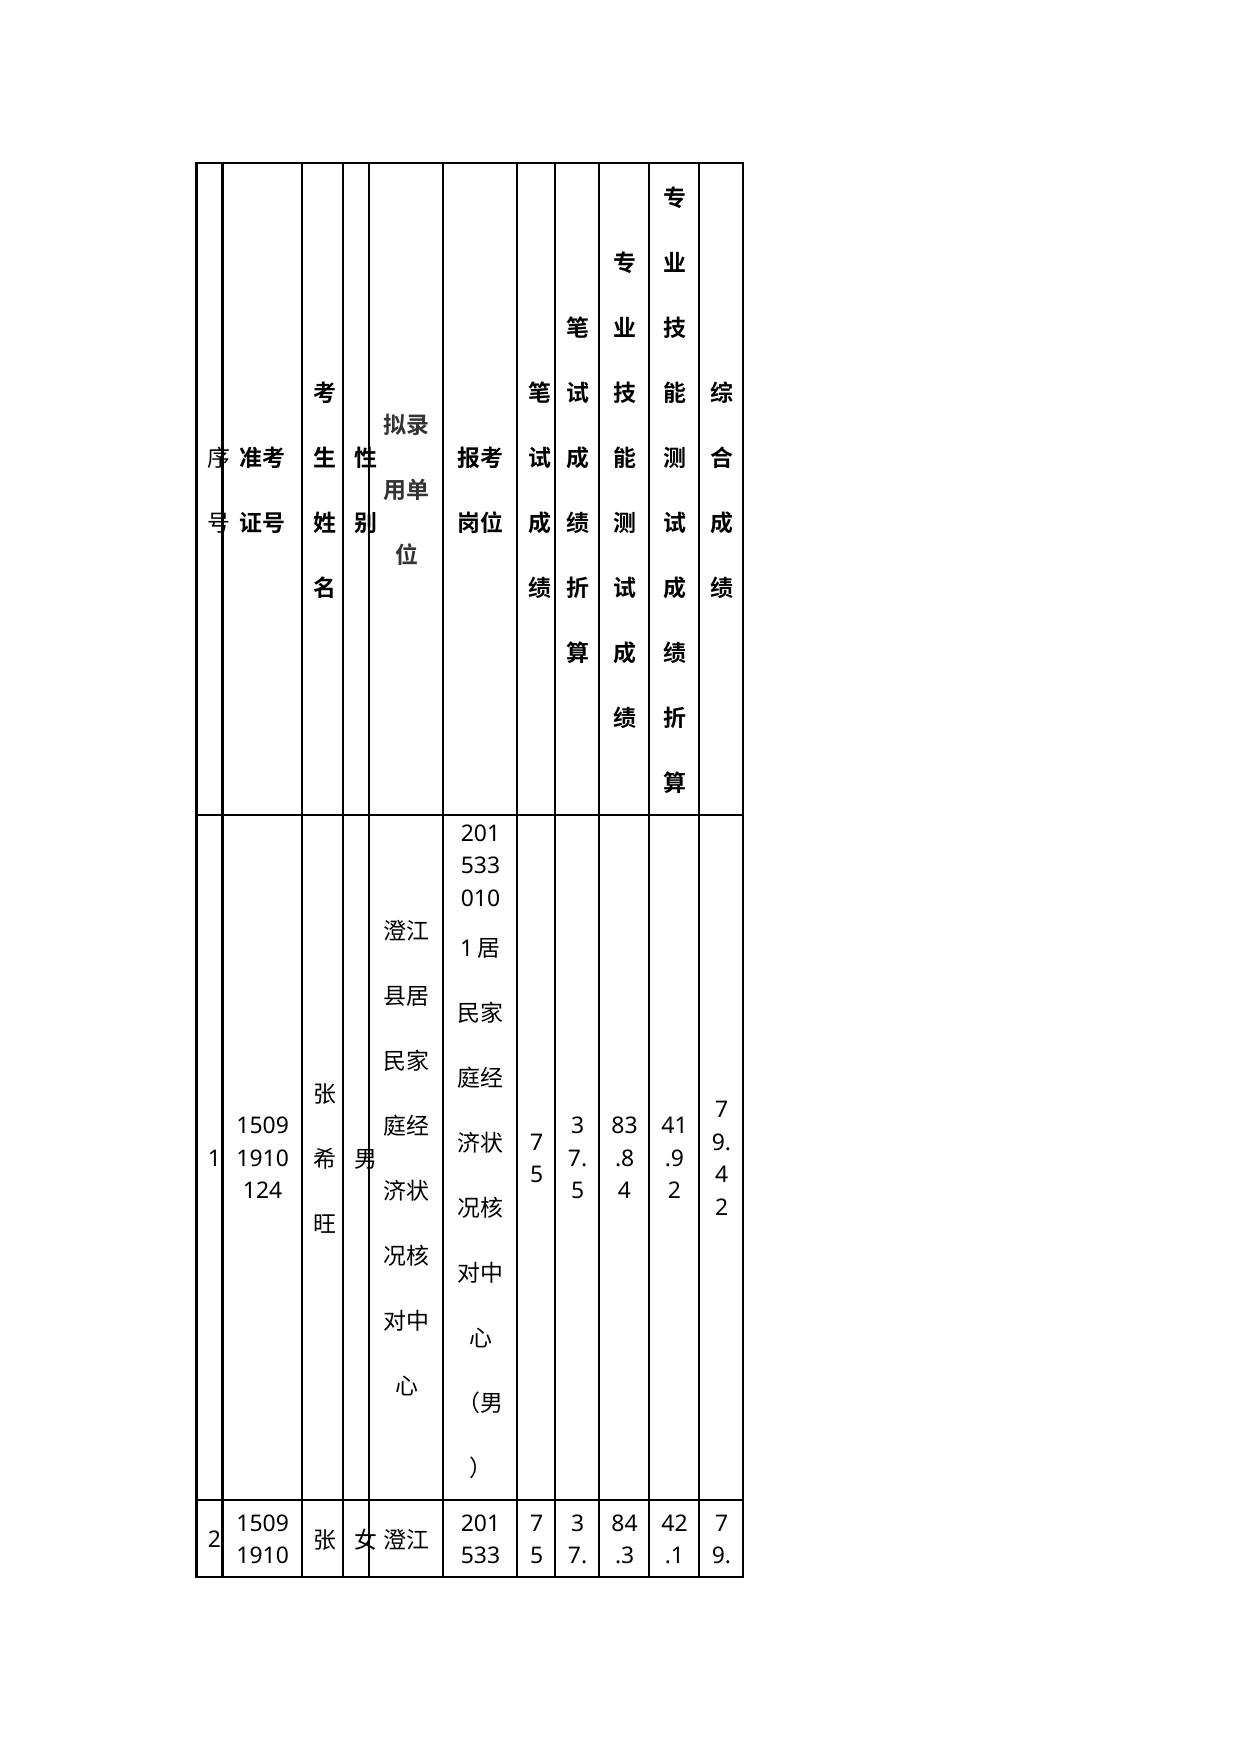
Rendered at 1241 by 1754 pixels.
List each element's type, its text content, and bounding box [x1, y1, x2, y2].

table_header 拟录用单位 [370, 164, 442, 814]
table_cell 79.93 [700, 1501, 742, 1576]
table_cell 2 [198, 1501, 221, 1576]
table_cell 84.36 [600, 1501, 648, 1576]
table_cell 75.5 [518, 1501, 554, 1576]
table_cell 2015330101居民家庭经济状况核对中心（男） [444, 816, 516, 1499]
table_header 专业技能测试成绩折算 [650, 164, 698, 814]
table_cell 15091910327 [224, 1501, 301, 1576]
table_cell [444, 1501, 516, 1576]
table_header 综合成绩 [700, 164, 742, 814]
table_header 报考岗位 [444, 164, 516, 814]
table_cell 澄江县居民家庭经济状况核对中心 [370, 1501, 442, 1576]
table_header 考生姓名 [303, 164, 342, 814]
table_cell 男 [344, 816, 368, 1499]
table_cell 澄江县居民家庭经济状况核对中心 [370, 816, 442, 1499]
table_cell 42.18 [650, 1501, 698, 1576]
table_header 笔试成绩折算 [556, 164, 598, 814]
table_header 笔试成绩 [518, 164, 554, 814]
table_cell 79.42 [700, 816, 742, 1499]
table_cell 75 [518, 816, 554, 1499]
table_cell 15091910124 [224, 816, 301, 1499]
table_header 序号 [198, 164, 221, 814]
table_header 性别 [344, 164, 368, 814]
table_cell 张黎 [303, 1501, 342, 1576]
table_cell 女 [344, 1501, 368, 1576]
table_cell 37.5 [556, 816, 598, 1499]
table_cell 37.75 [556, 1501, 598, 1576]
table_cell 张希旺 [303, 816, 342, 1499]
table_header 专业技能测试成绩 [600, 164, 648, 814]
table_header 准考证号 [224, 164, 301, 814]
table_cell 83.84 [600, 816, 648, 1499]
table_cell 1 [198, 816, 221, 1499]
table_cell 41.92 [650, 816, 698, 1499]
